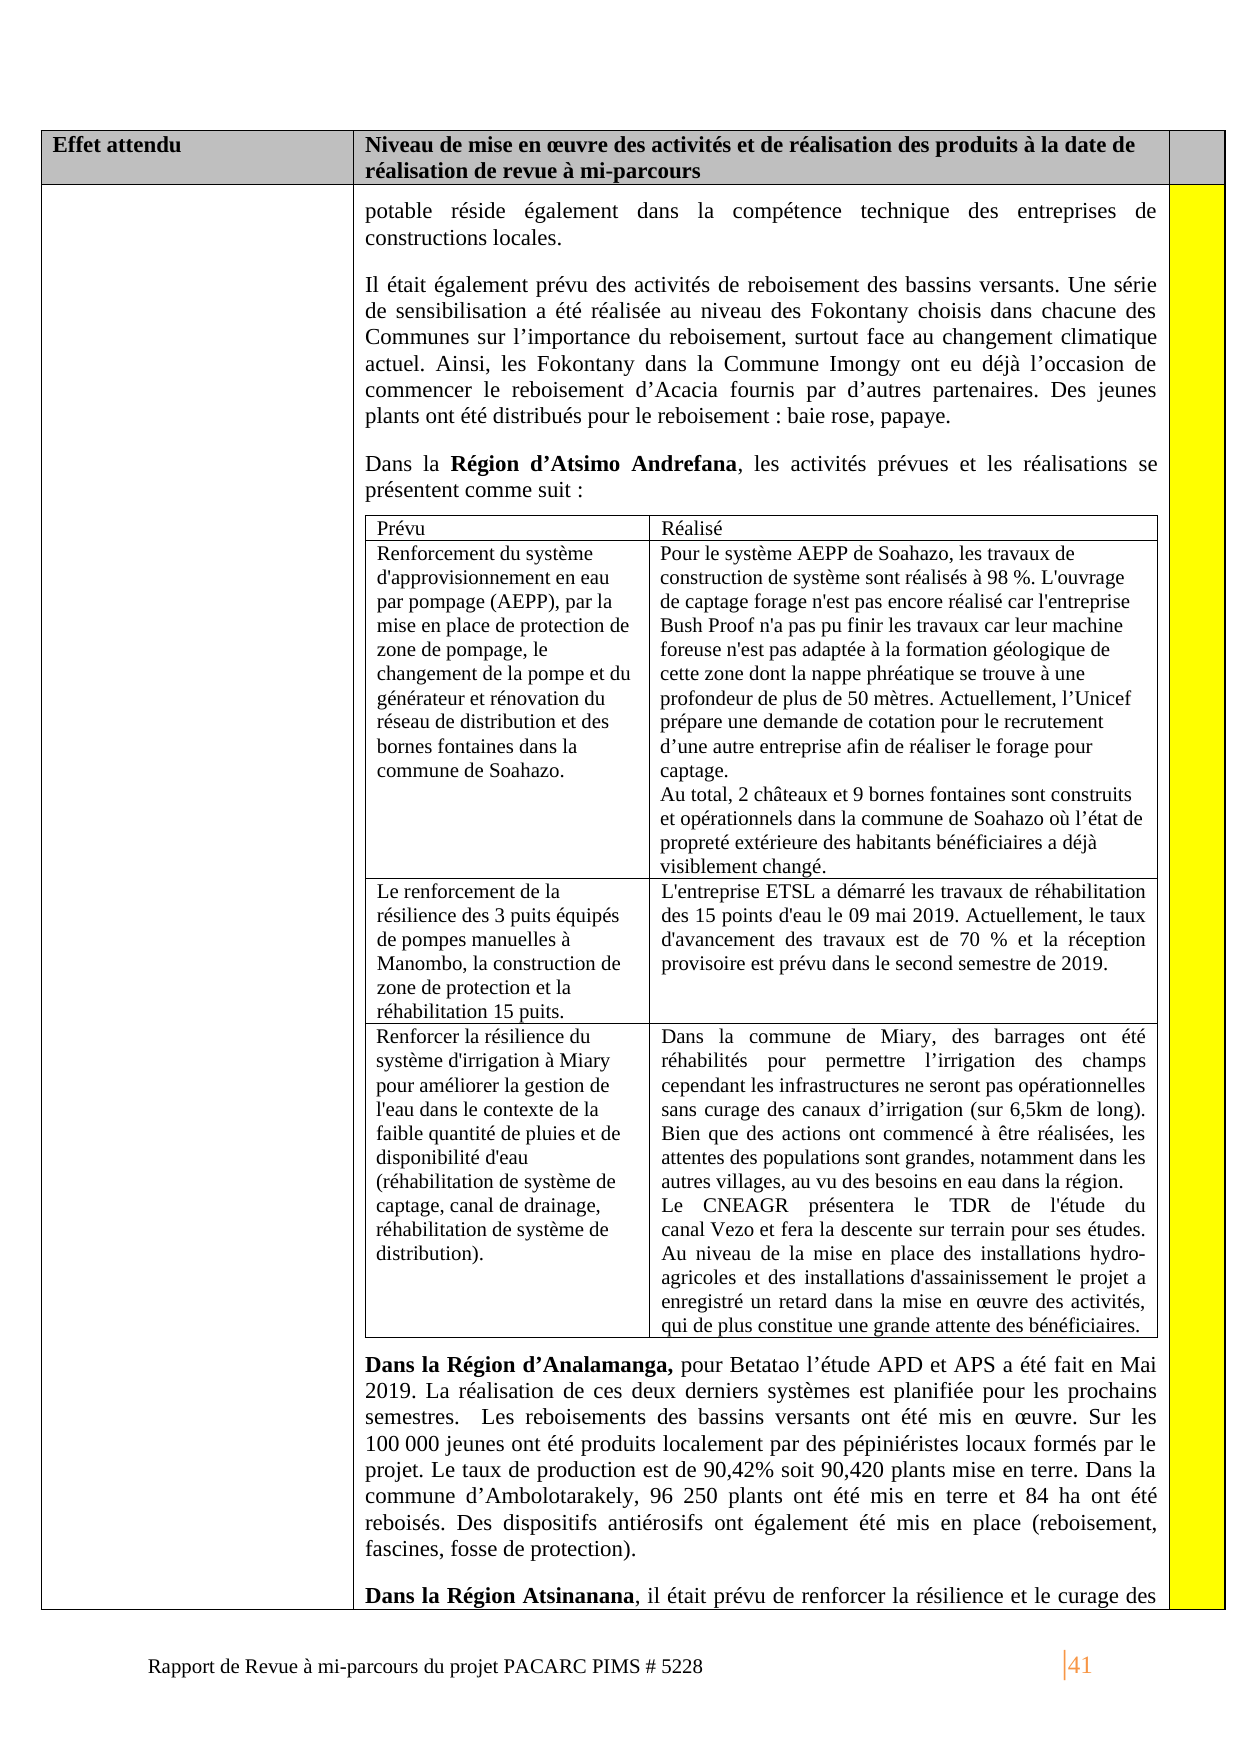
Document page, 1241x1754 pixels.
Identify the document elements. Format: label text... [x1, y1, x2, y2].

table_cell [354, 185, 1169, 1609]
table_header [1170, 131, 1224, 184]
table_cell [42, 185, 353, 1609]
table_header Niveau de mise en œuvre des activités et de réalisation des produits à la date de réalisation de revue à mi-parcours [354, 131, 1169, 184]
table_header Effet attendu [42, 131, 353, 184]
table_cell [1170, 185, 1224, 1609]
